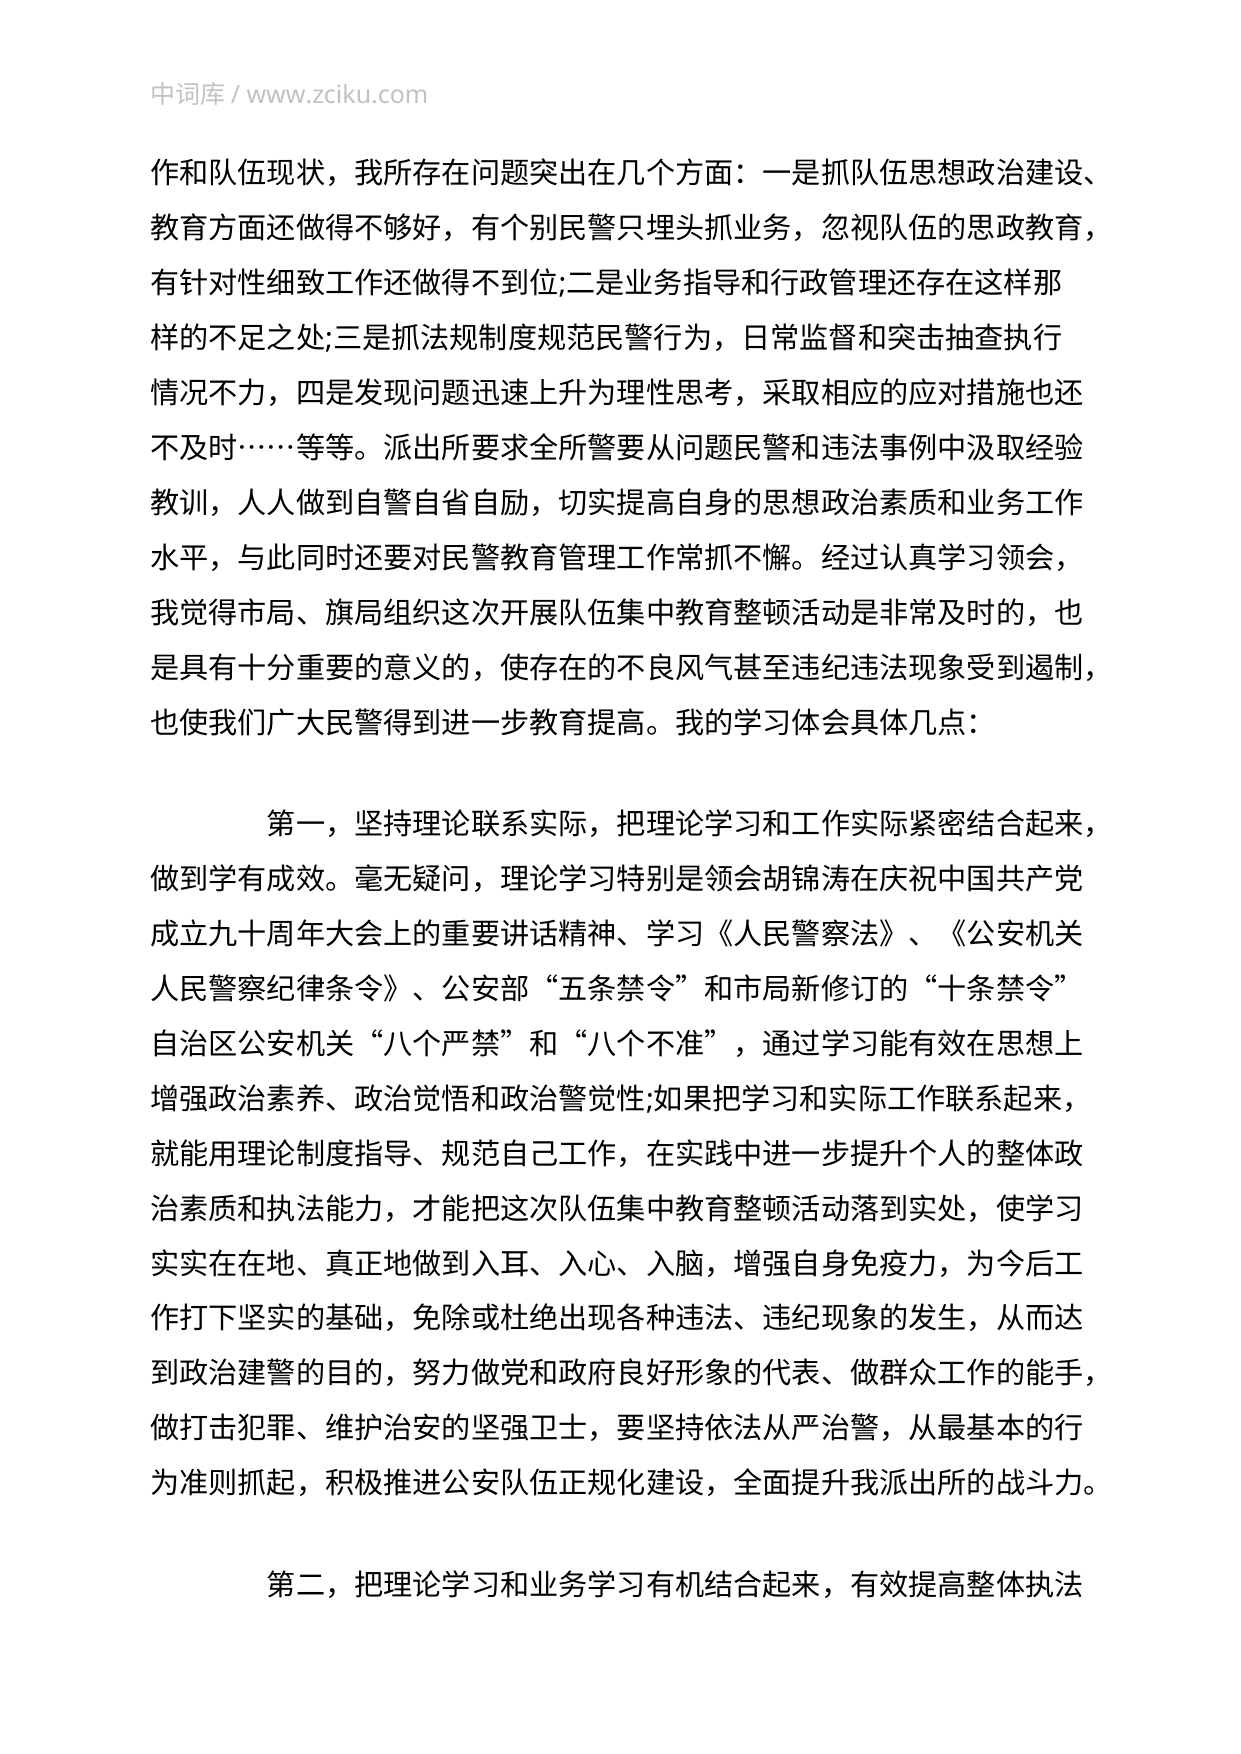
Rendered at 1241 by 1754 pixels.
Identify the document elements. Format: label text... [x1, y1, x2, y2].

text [150, 1562, 1090, 1604]
text 第一，坚持理论联系实际，把理论学习和工作实际紧密结合起来，做到学有成效。毫无疑问，理论学习特别是领会胡锦涛在庆祝中国共产党成立九十周年大会上的重要讲话精神、学习《人民警察法》、《公安机关人民警察纪律条令》、公安部“五条禁令”和市局新修订的“十条禁令”自治区公安机关“八个严禁”和“八个不准”，通过学习能有效在思想上增强政治素养、政治觉悟和政治警觉性;如果把学习和实际工作联系起来，就能用理论制度指导、规范自己工作，在实践中进一步提升个人的整体政治素质和执法能力，才能把这次队伍集中教育整顿活动落到实处，使学习实实在在地、真正地做到入耳、入心、入脑，增强自身免疫力，为今后工作打下坚实的基础，免除或杜绝出现各种违法、违纪现象的发生，从而达到政治建警的目的，努力做党和政府良好形象的代表、做群众工作的能手，做打击犯罪、维护治安的坚强卫士，要坚持依法从严治警，从最基本的行为准则抓起，积极推进公安队伍正规化建设，全面提升我派出所的战斗力。 [150, 801, 1090, 1502]
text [150, 150, 1090, 741]
